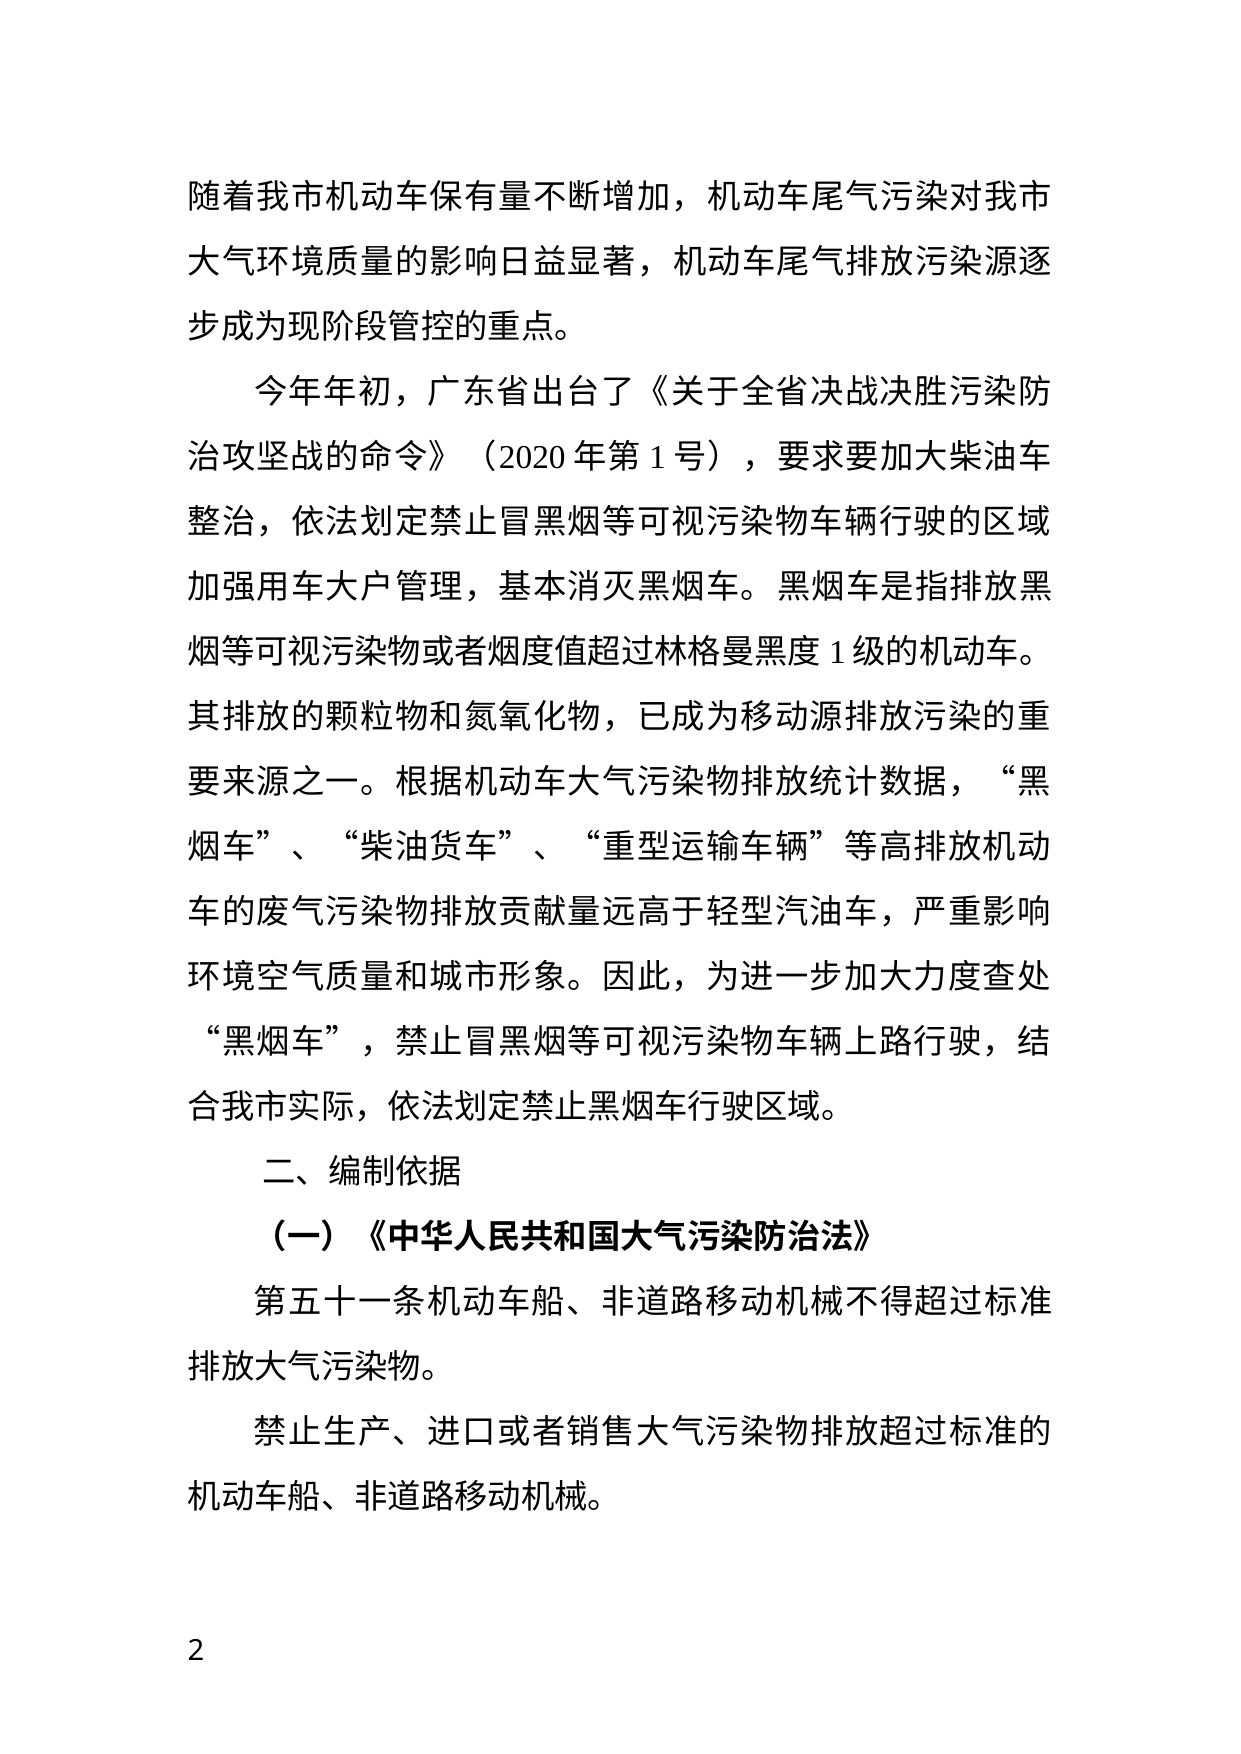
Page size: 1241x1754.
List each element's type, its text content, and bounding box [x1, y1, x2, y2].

text 二、编制依据 [187, 1137, 1053, 1202]
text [187, 162, 1053, 357]
text （一）《中华人民共和国大气污染防治法》 [187, 1202, 1053, 1267]
text 第五十一条机动车船、非道路移动机械不得超过标准排放大气污染物。 [187, 1267, 1053, 1397]
text 今年年初，广东省出台了《关于全省决战决胜污染防治攻坚战的命令》（2020年第1号），要求要加大柴油车整治，依法划定禁止冒黑烟等可视污染物车辆行驶的区域，加强用车大户管理，基本消灭黑烟车。黑烟车是指排放黑烟等可视污染物或者烟度值超过林格曼黑度1级的机动车。其排放的颗粒物和氮氧化物，已成为移动源排放污染的重要来源之一。根据机动车大气污染物排放统计数据，“黑烟车”、“柴油货车”、“重型运输车辆”等高排放机动车的废气污染物排放贡献量远高于轻型汽油车，严重影响环境空气质量和城市形象。因此，为进一步加大力度查处“黑烟车”，禁止冒黑烟等可视污染物车辆上路行驶，结合我市实际，依法划定禁止黑烟车行驶区域。 [187, 357, 1053, 1137]
text 禁止生产、进口或者销售大气污染物排放超过标准的机动车船、非道路移动机械。 [187, 1397, 1053, 1527]
